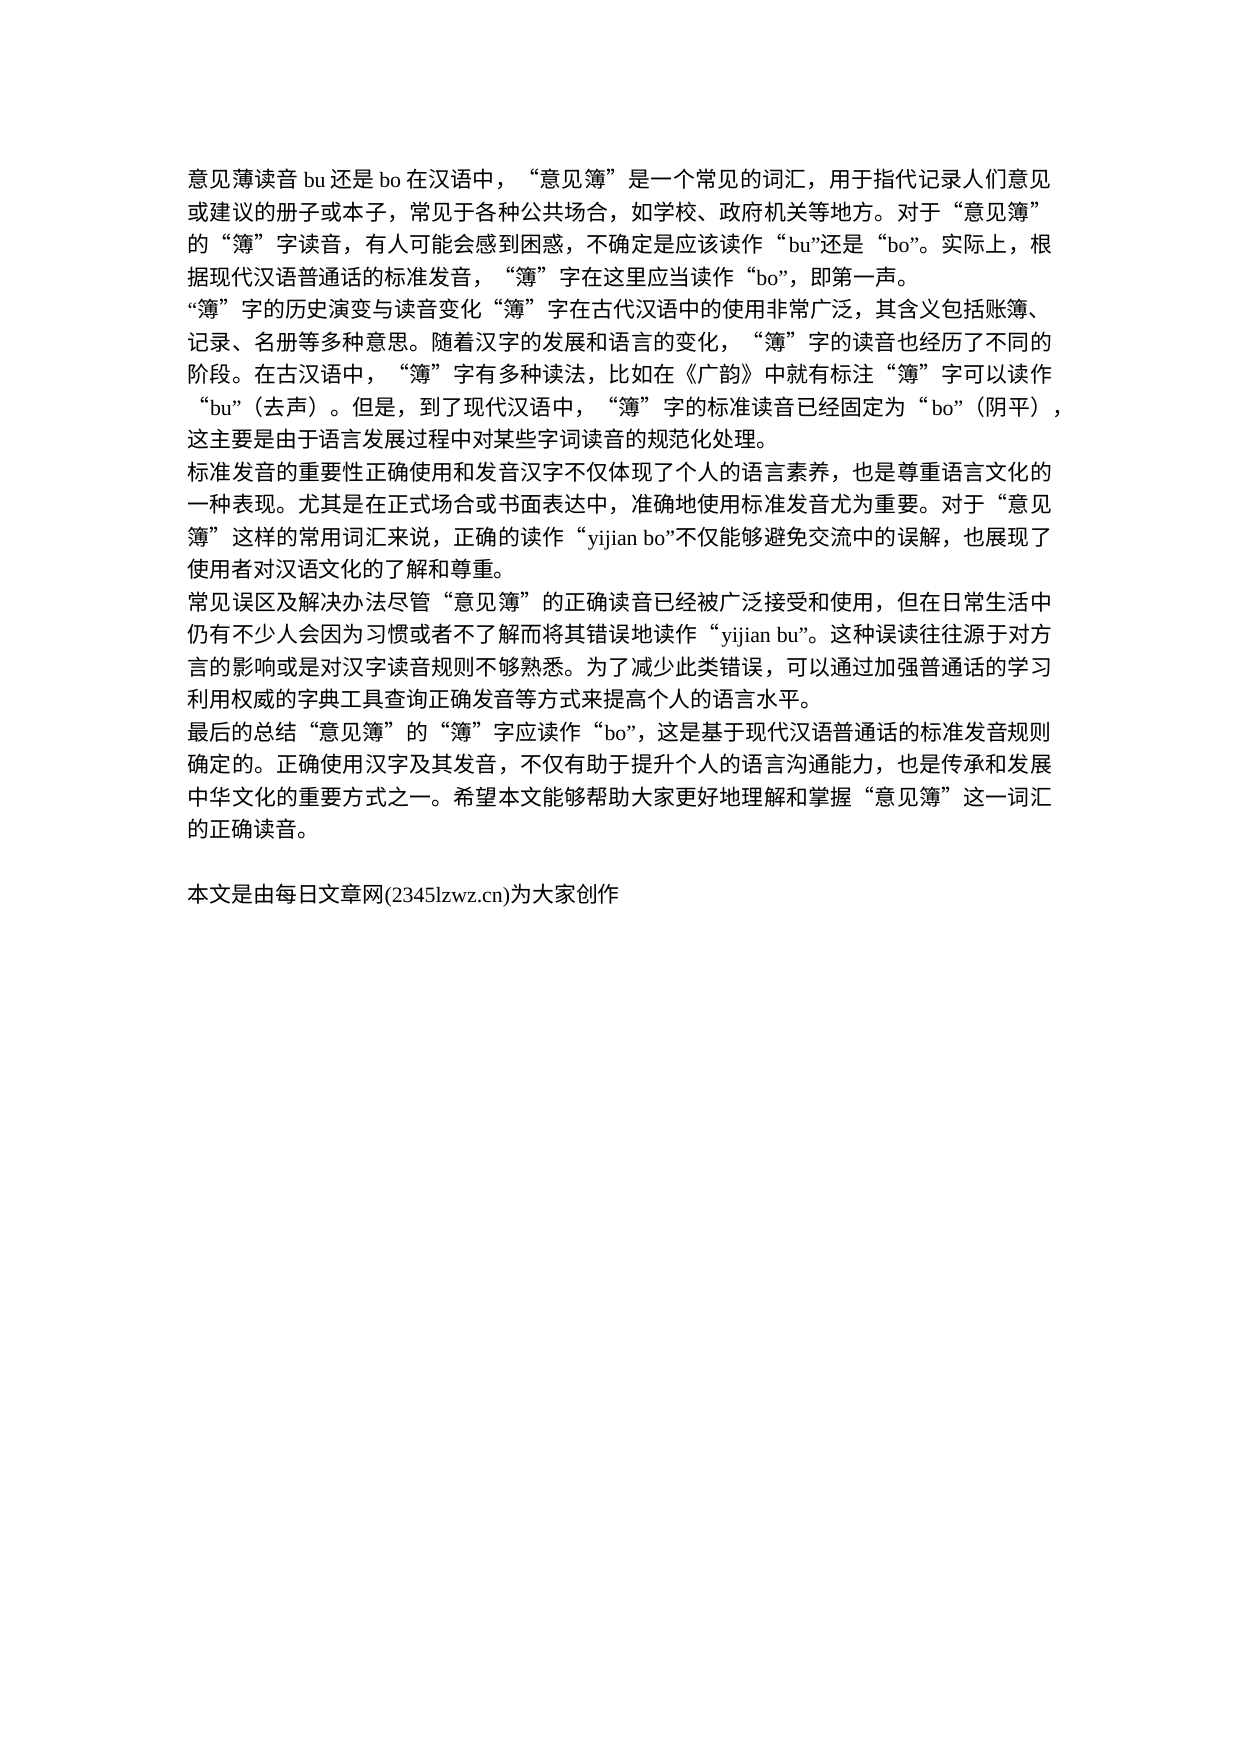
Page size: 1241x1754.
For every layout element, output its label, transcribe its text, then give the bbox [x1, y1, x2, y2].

text 常见误区及解决办法尽管“意见簿”的正确读音已经被广泛接受和使用，但在日常生活中，仍有不少人会因为习惯或者不了解而将其错误地读作“yijian bu”。这种误读往往源于对方言的影响或是对汉字读音规则不够熟悉。为了减少此类错误，可以通过加强普通话的学习、利用权威的字典工具查询正确发音等方式来提高个人的语言水平。 [187, 584, 1053, 714]
text 最后的总结“意见簿”的“簿”字应读作“bo”，这是基于现代汉语普通话的标准发音规则确定的。正确使用汉字及其发音，不仅有助于提升个人的语言沟通能力，也是传承和发展中华文化的重要方式之一。希望本文能够帮助大家更好地理解和掌握“意见簿”这一词汇的正确读音。 [187, 714, 1053, 844]
text 意见薄读音bu还是bo在汉语中，“意见簿”是一个常见的词汇，用于指代记录人们意见或建议的册子或本子，常见于各种公共场合，如学校、政府机关等地方。对于“意见簿”的“簿”字读音，有人可能会感到困惑，不确定是应该读作“bu”还是“bo”。实际上，根据现代汉语普通话的标准发音，“簿”字在这里应当读作“bo”，即第一声。 [187, 162, 1053, 292]
text 标准发音的重要性正确使用和发音汉字不仅体现了个人的语言素养，也是尊重语言文化的一种表现。尤其是在正式场合或书面表达中，准确地使用标准发音尤为重要。对于“意见簿”这样的常用词汇来说，正确的读作“yijian bo”不仅能够避免交流中的误解，也展现了使用者对汉语文化的了解和尊重。 [187, 454, 1053, 584]
text 本文是由每日文章网(2345lzwz.cn)为大家创作 [187, 877, 1053, 909]
text “簿”字的历史演变与读音变化“簿”字在古代汉语中的使用非常广泛，其含义包括账簿、记录、名册等多种意思。随着汉字的发展和语言的变化，“簿”字的读音也经历了不同的阶段。在古汉语中，“簿”字有多种读法，比如在《广韵》中就有标注“簿”字可以读作“bu”（去声）。但是，到了现代汉语中，“簿”字的标准读音已经固定为“bo”（阴平），这主要是由于语言发展过程中对某些字词读音的规范化处理。 [187, 292, 1053, 454]
